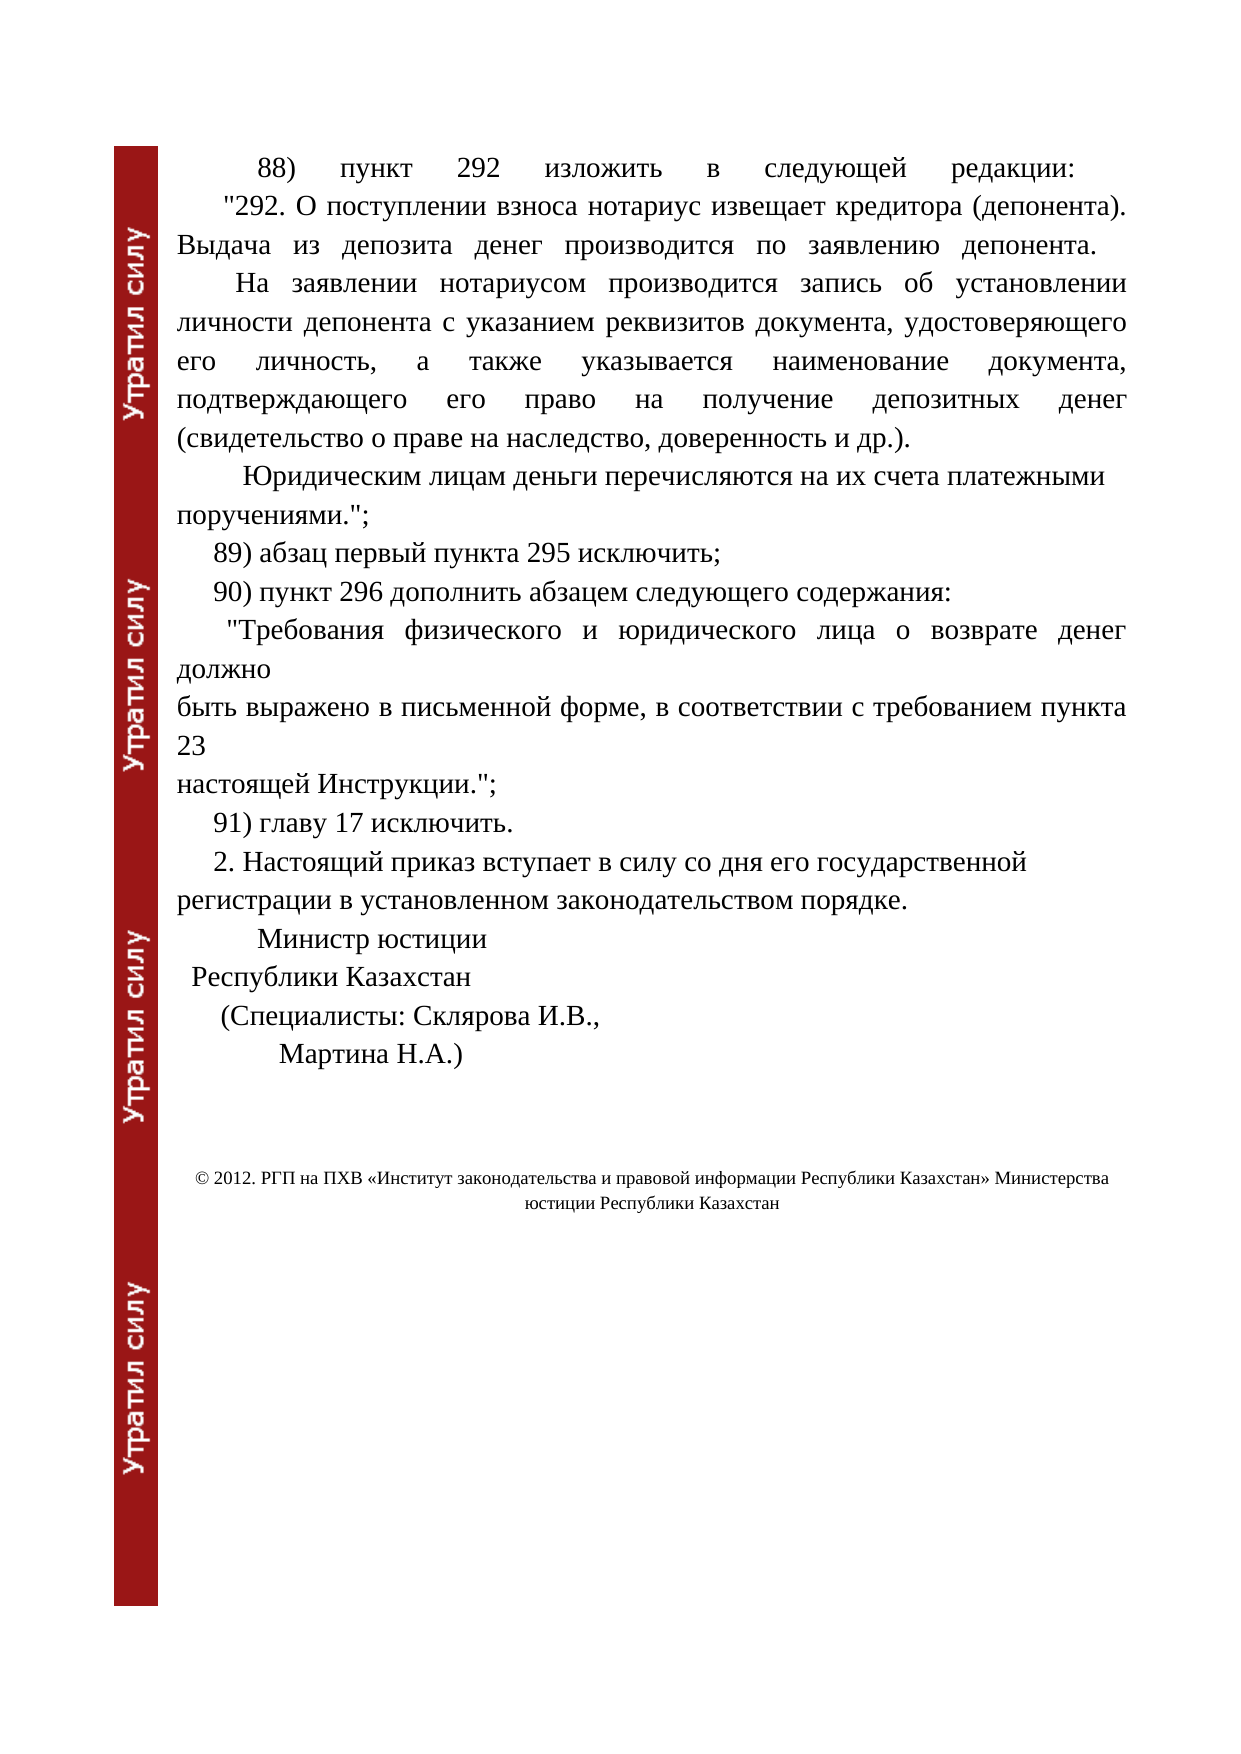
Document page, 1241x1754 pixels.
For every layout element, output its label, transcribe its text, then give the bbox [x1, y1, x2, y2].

picture [114, 1031, 158, 1036]
picture [114, 492, 158, 497]
picture [114, 146, 158, 150]
text 2. Настоящий приказ вступает в силу со дня его государственной [112, 844, 1128, 877]
text 89) абзац первый пункта 295 исключить; [112, 535, 1128, 569]
text 90) пункт 296 дополнить абзацем следующего содержания: [112, 574, 1128, 607]
picture [114, 839, 158, 844]
text © 2012. РГП на ПХВ «Институт законодательства и правовой информации Республики Казахстан» Министерства юстиции Республики Казахстан [112, 1167, 1128, 1213]
picture [114, 453, 158, 458]
picture [114, 1213, 158, 1606]
text (Специалисты: Склярова И.В., [112, 998, 1128, 1031]
picture [114, 954, 158, 959]
picture [114, 993, 158, 998]
picture [114, 916, 158, 921]
text поручениями."; [112, 497, 1128, 530]
text Юридическим лицам деньги перечисляются на их счета платежными [112, 458, 1128, 492]
text Республики Казахстан [112, 959, 1128, 993]
text Мартина Н.А.) [112, 1036, 1128, 1070]
text настоящей Инструкции."; [112, 767, 1128, 800]
picture [114, 530, 158, 535]
text быть выражено в письменной форме, в соответствии с требованием пункта 23 [112, 689, 1128, 762]
text 91) главу 17 исключить. [112, 805, 1128, 839]
picture [114, 569, 158, 574]
picture [114, 1070, 158, 1167]
text регистрации в установленном законодательством порядке. [112, 882, 1128, 916]
text Министр юстиции [112, 921, 1128, 954]
picture [114, 607, 158, 612]
picture [114, 762, 158, 767]
picture [114, 877, 158, 882]
picture [114, 684, 158, 689]
picture [114, 800, 158, 805]
text "Требования физического и юридического лица о возврате денег должно [112, 612, 1128, 684]
